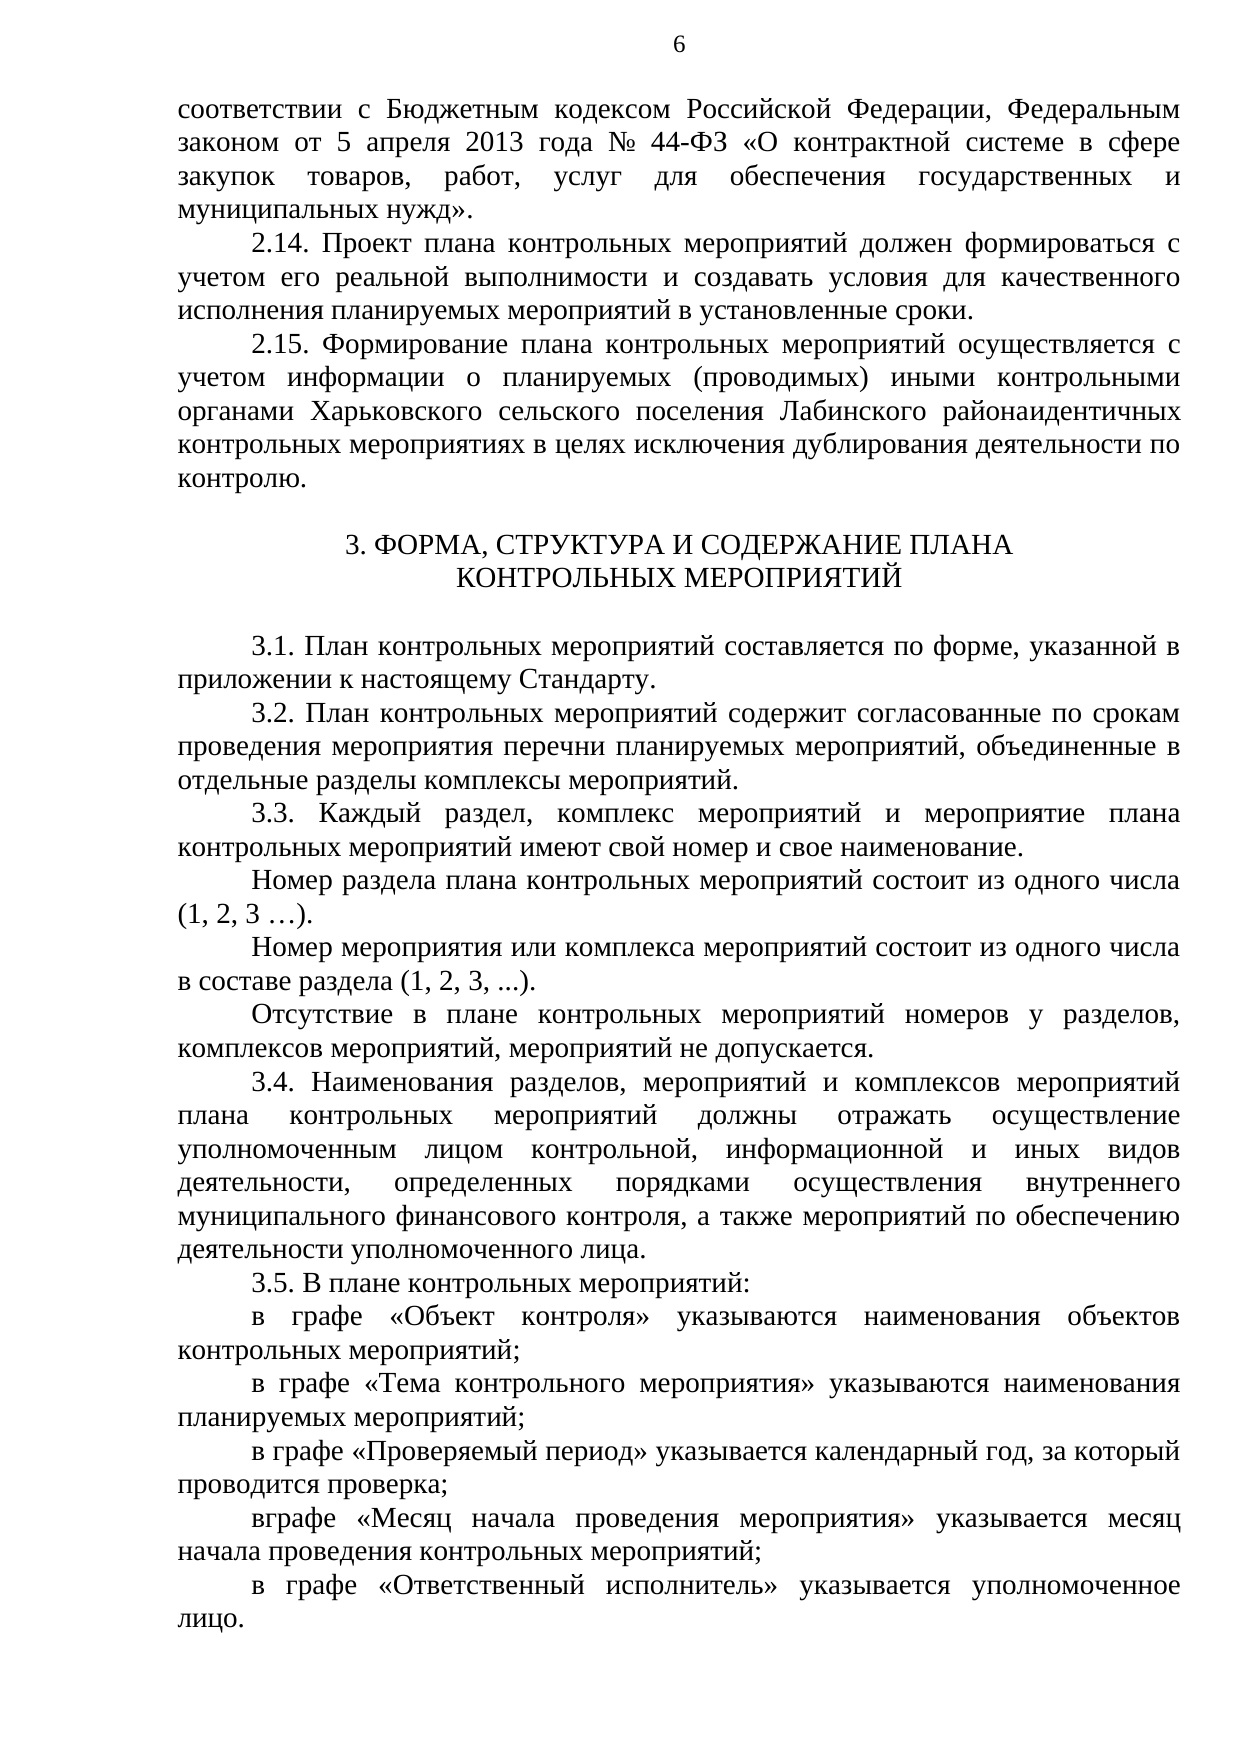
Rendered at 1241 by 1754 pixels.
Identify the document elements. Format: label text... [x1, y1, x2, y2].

text в графе «Ответственный исполнитель» указывается уполномоченное лицо. [177, 1567, 1181, 1634]
text в графе «Проверяемый период» указывается календарный год, за который проводится проверка; [177, 1433, 1181, 1500]
text 3.3. Каждый раздел, комплекс мероприятий и мероприятие плана контрольных мероприятий имеют свой номер и свое наименование. [177, 795, 1181, 862]
text Номер мероприятия или комплекса мероприятий состоит из одного числа в составе раздела (1, 2, 3, ...). [177, 929, 1181, 997]
text 3.1. План контрольных мероприятий составляется по форме, указанной в приложении к настоящему Стандарту. [177, 628, 1181, 695]
text вграфе «Месяц начала проведения мероприятия» указывается месяц начала проведения контрольных мероприятий; [177, 1500, 1181, 1567]
text 2.15. Формирование плана контрольных мероприятий осуществляется с учетом информации о планируемых (проводимых) иными контрольными органами Харьковского сельского поселения Лабинского районаидентичных контрольных мероприятиях в целях исключения дублирования деятельности по контролю. [177, 326, 1181, 493]
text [177, 91, 1181, 225]
text в графе «Тема контрольного мероприятия» указываются наименования планируемых мероприятий; [177, 1366, 1181, 1433]
text в графе «Объект контроля» указываются наименования объектов контрольных мероприятий; [177, 1298, 1181, 1366]
text КОНТРОЛЬНЫХ МЕРОПРИЯТИЙ [177, 561, 1181, 594]
text 3. ФОРМА, СТРУКТУРА И СОДЕРЖАНИЕ ПЛАНА [177, 527, 1181, 561]
text 3.4. Наименования разделов, мероприятий и комплексов мероприятий плана контрольных мероприятий должны отражать осуществление уполномоченным лицом контрольной, информационной и иных видов деятельности, определенных порядками осуществления внутреннего муниципального финансового контроля, а также мероприятий по обеспечению деятельности уполномоченного лица. [177, 1064, 1181, 1265]
text Отсутствие в плане контрольных мероприятий номеров у разделов, комплексов мероприятий, мероприятий не допускается. [177, 997, 1181, 1064]
text 2.14. Проект плана контрольных мероприятий должен формироваться с учетом его реальной выполнимости и создавать условия для качественного исполнения планируемых мероприятий в установленные сроки. [177, 225, 1181, 326]
text 3.2. План контрольных мероприятий содержит согласованные по срокам проведения мероприятия перечни планируемых мероприятий, объединенные в отдельные разделы комплексы мероприятий. [177, 695, 1181, 795]
text 3.5. В плане контрольных мероприятий: [177, 1265, 1181, 1298]
text Номер раздела плана контрольных мероприятий состоит из одного числа (1, 2, 3 …). [177, 862, 1181, 929]
